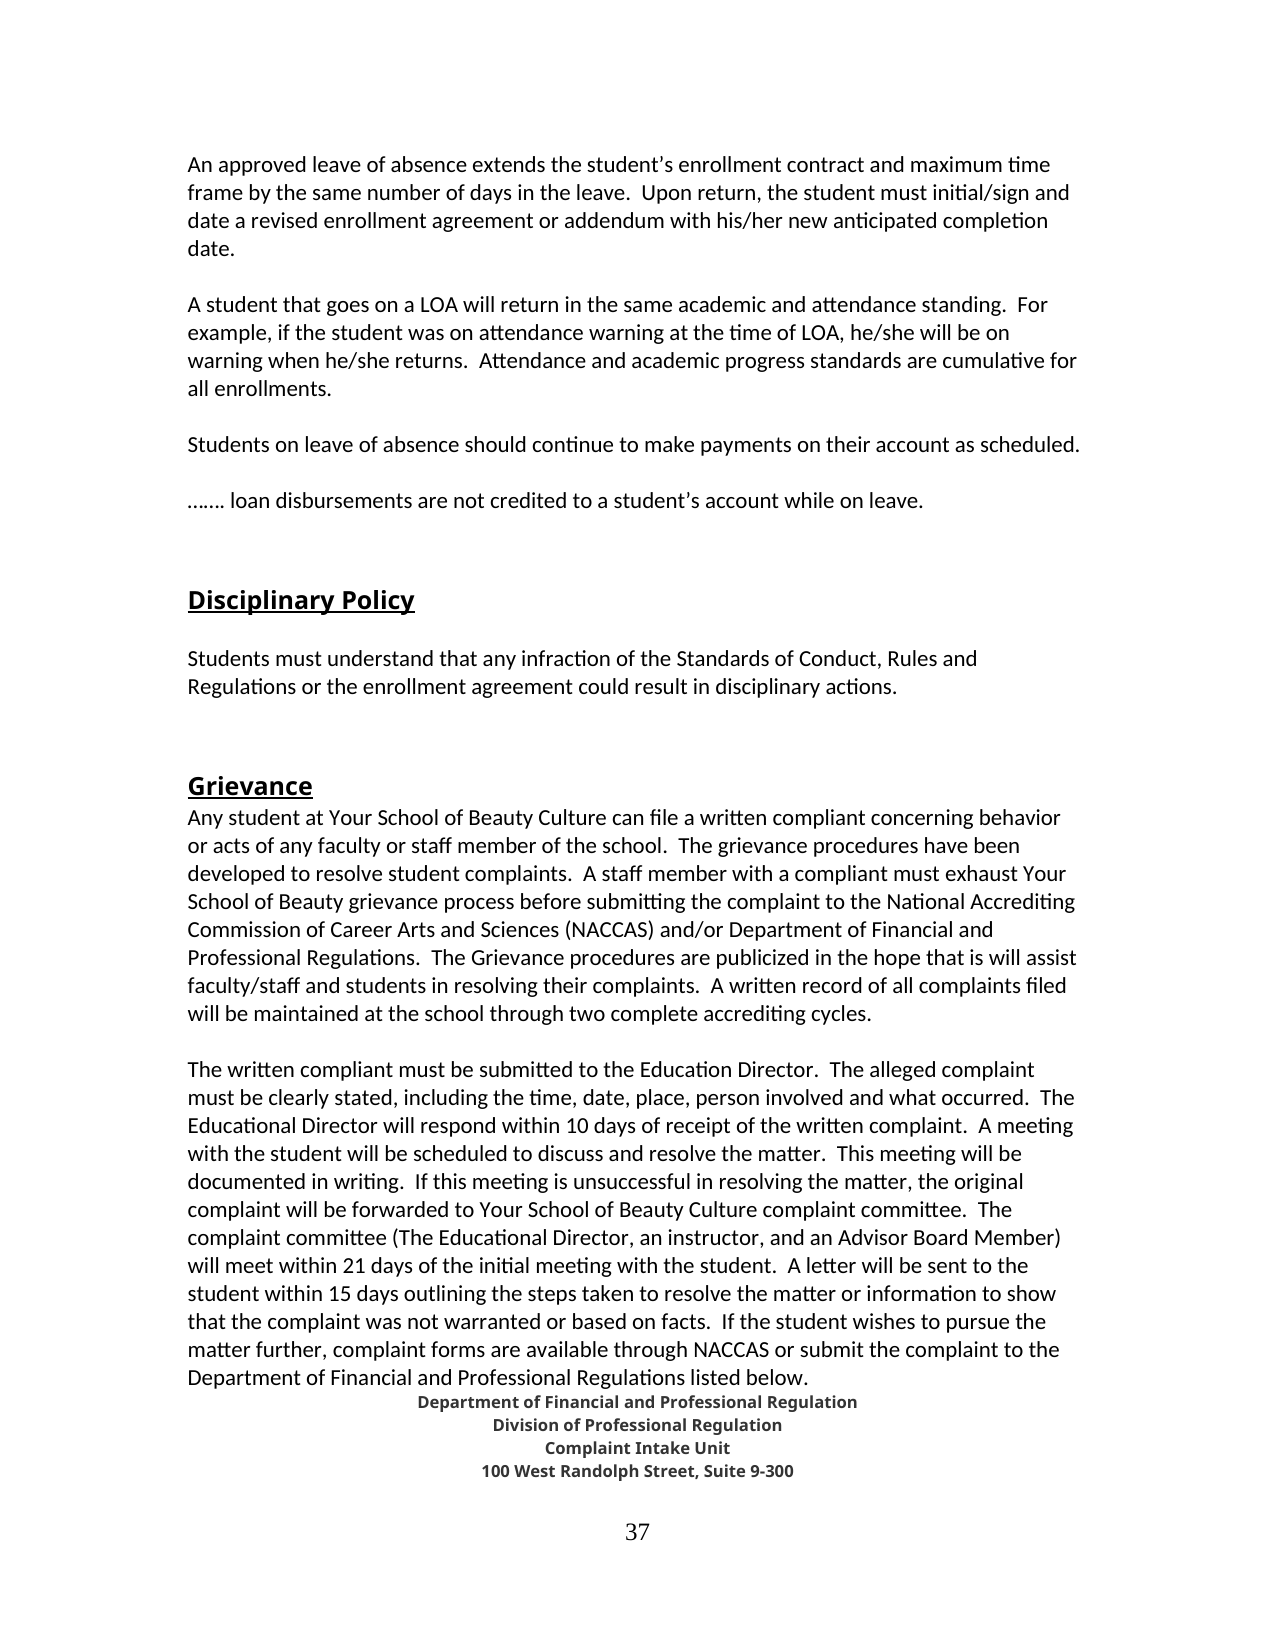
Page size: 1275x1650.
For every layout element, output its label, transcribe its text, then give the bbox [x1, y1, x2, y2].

text An approved leave of absence extends the student’s enrollment contract and maximum time frame by the same number of days in the leave. Upon return, the student must initial/sign and date a revised enrollment agreement or addendum with his/her new anticipated completion date. [187, 150, 1087, 262]
list Grievance [187, 769, 1087, 803]
list The written compliant must be submitted to the Education Director. The alleged complaint must be clearly stated, including the time, date, place, person involved and what occurred. The Educational Director will respond within 10 days of receipt of the written complaint. A meeting with the student will be scheduled to discuss and resolve the matter. This meeting will be documented in writing. If this meeting is unsuccessful in resolving the matter, the original complaint will be forwarded to Your School of Beauty Culture complaint committee. The complaint committee (The Educational Director, an instructor, and an Advisor Board Member) will meet within 21 days of the initial meeting with the student. A letter will be sent to the student within 15 days outlining the steps taken to resolve the matter or information to show that the complaint was not warranted or based on facts. If the student wishes to pursue the matter further, complaint forms are available through NACCAS or submit the complaint to the Department of Financial and Professional Regulations listed below. [187, 1055, 1087, 1391]
text A student that goes on a LOA will return in the same academic and attendance standing. For example, if the student was on attendance warning at the time of LOA, he/she will be on warning when he/she returns. Attendance and academic progress standards are cumulative for all enrollments. [187, 290, 1087, 402]
text ……. loan disbursements are not credited to a student’s account while on leave. [187, 486, 1087, 514]
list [187, 1391, 1087, 1482]
list Any student at Your School of Beauty Culture can file a written compliant concerning behavior or acts of any faculty or staff member of the school. The grievance procedures have been developed to resolve student complaints. A staff member with a compliant must exhaust Your School of Beauty grievance process before submitting the complaint to the National Accrediting Commission of Career Arts and Sciences (NACCAS) and/or Department of Financial and Professional Regulations. The Grievance procedures are publicized in the hope that is will assist faculty/staff and students in resolving their complaints. A written record of all complaints filed will be maintained at the school through two complete accrediting cycles. [187, 803, 1087, 1027]
list Disciplinary Policy [187, 582, 1087, 616]
list Students must understand that any infraction of the Standards of Conduct, Rules and Regulations or the enrollment agreement could result in disciplinary actions. [187, 644, 1087, 701]
text Students on leave of absence should continue to make payments on their account as scheduled. [187, 430, 1087, 458]
